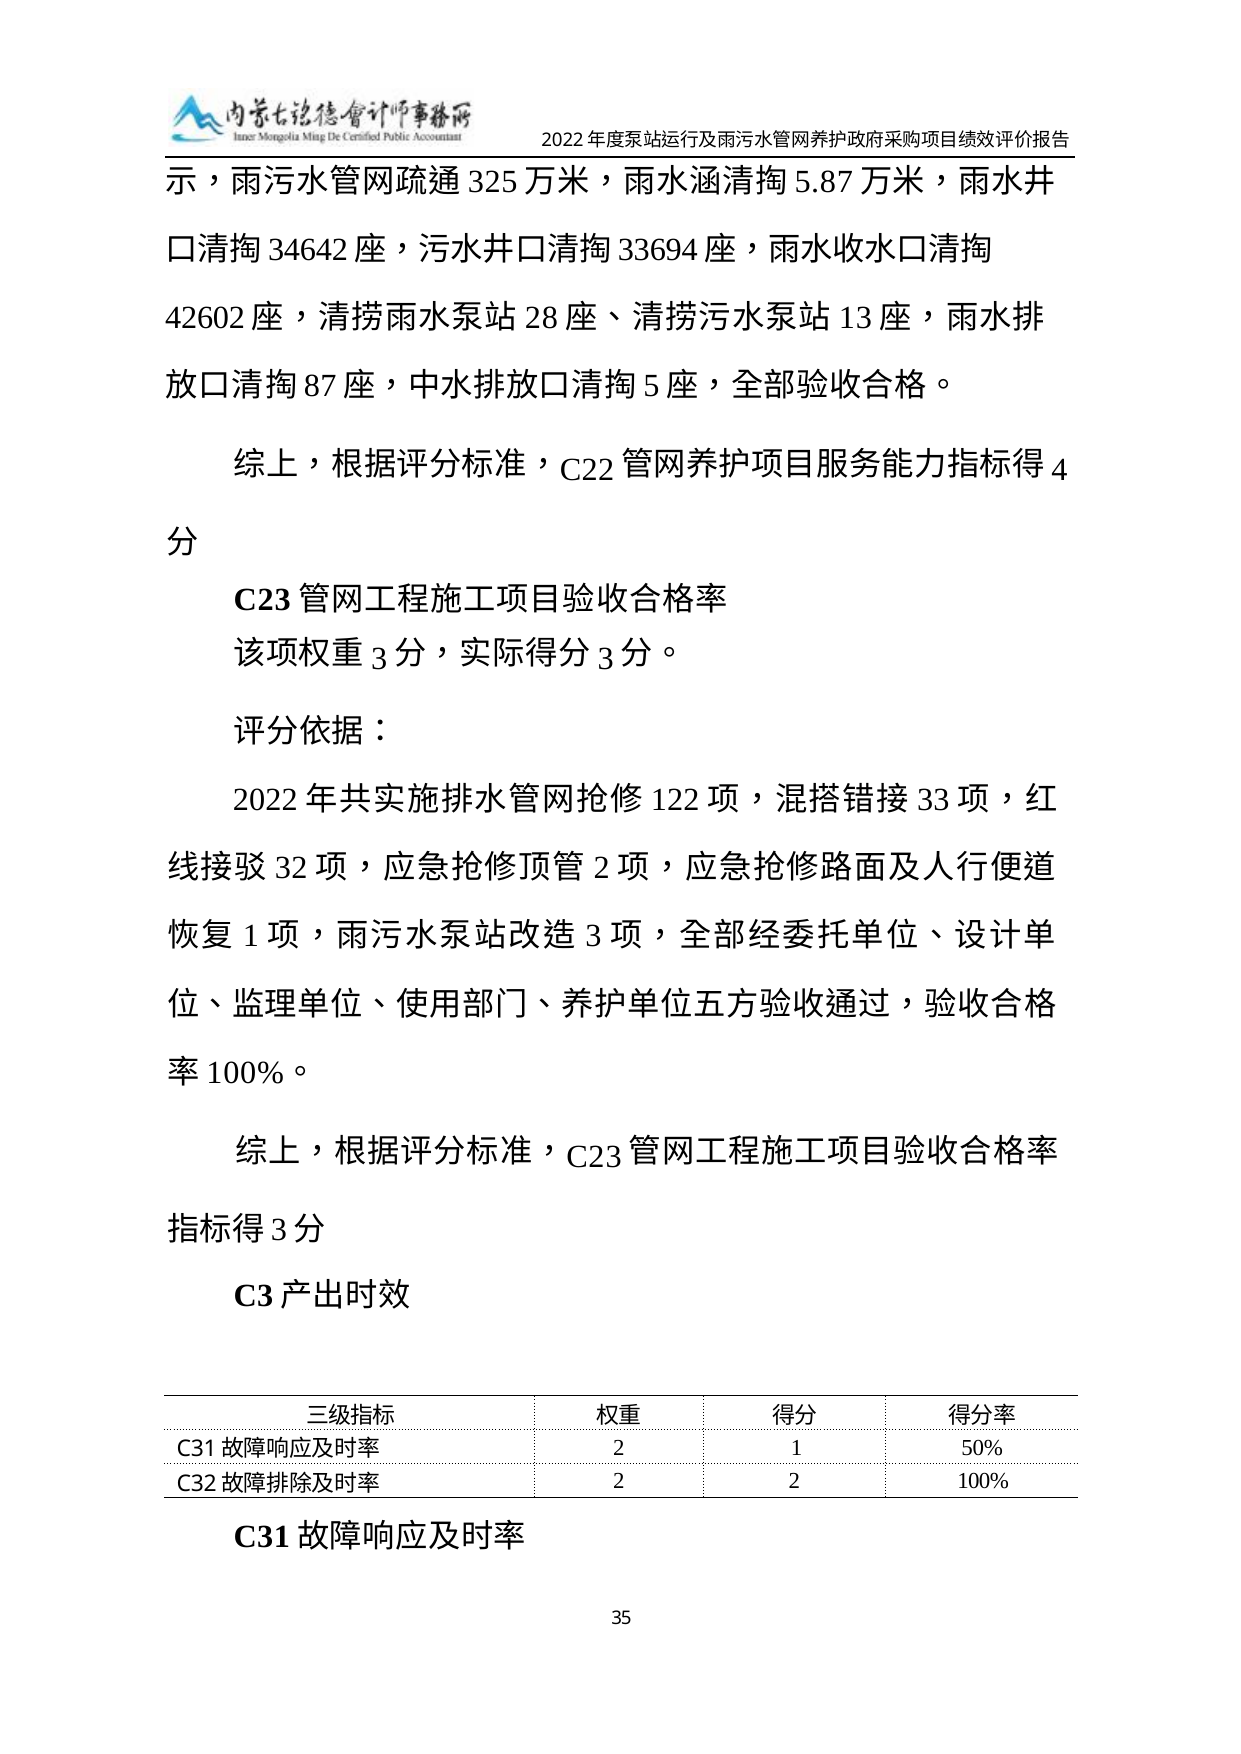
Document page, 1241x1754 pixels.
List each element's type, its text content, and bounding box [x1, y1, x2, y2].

text C23管网工程施工项目验收合格率 [233, 578, 1083, 619]
text C3产出时效 [233, 1274, 1083, 1315]
text 二是日常疏通验收合格情况。据日常疏通工程审价报告显示，雨污水管网疏通325万米，雨水涵清掏5.87万米，雨水井口清掏34642座，污水井口清掏33694座，雨水收水口清掏42602座，清捞雨水泵站28座、清捞污水泵站13座，雨水排放口清掏87座，中水排放口清掏5座，全部验收合格。 [165, 158, 1073, 406]
table_cell 2 [703, 1463, 885, 1497]
text 综上，根据评分标准，C23管网工程施工项目验收合格率 [235, 1143, 1083, 1208]
text 指标得3分 [167, 1208, 1083, 1248]
text 该项权重3分，实际得分3分。 [233, 645, 1083, 710]
table_cell 2 [534, 1429, 703, 1462]
table_header 权重 [534, 1396, 703, 1429]
table_header 三级指标 [164, 1396, 534, 1429]
text 2022年共实施排水管网抢修122项，混搭错接33项，红线接驳32项，应急抢修顶管2项，应急抢修路面及人行便道恢复1项，雨污水泵站改造3项，全部经委托单位、设计单位、监理单位、使用部门、养护单位五方验收通过，验收合格率100%。 [167, 776, 1057, 1092]
text 综上，根据评分标准，C22管网养护项目服务能力指标得4 [233, 456, 1083, 521]
table_cell 50% [885, 1429, 1078, 1462]
table_cell C31故障响应及时率 [164, 1429, 534, 1462]
text 评分依据： [233, 710, 1083, 750]
table_header 得分率 [885, 1396, 1078, 1429]
picture [168, 88, 475, 147]
text C31故障响应及时率 [233, 1515, 1083, 1555]
table_cell 1 [703, 1429, 885, 1462]
table_header 得分 [703, 1396, 885, 1429]
table_cell 2 [534, 1463, 703, 1497]
table_cell 100% [885, 1463, 1078, 1497]
text 分 [166, 521, 1083, 562]
table_cell C32故障排除及时率 [164, 1463, 534, 1497]
